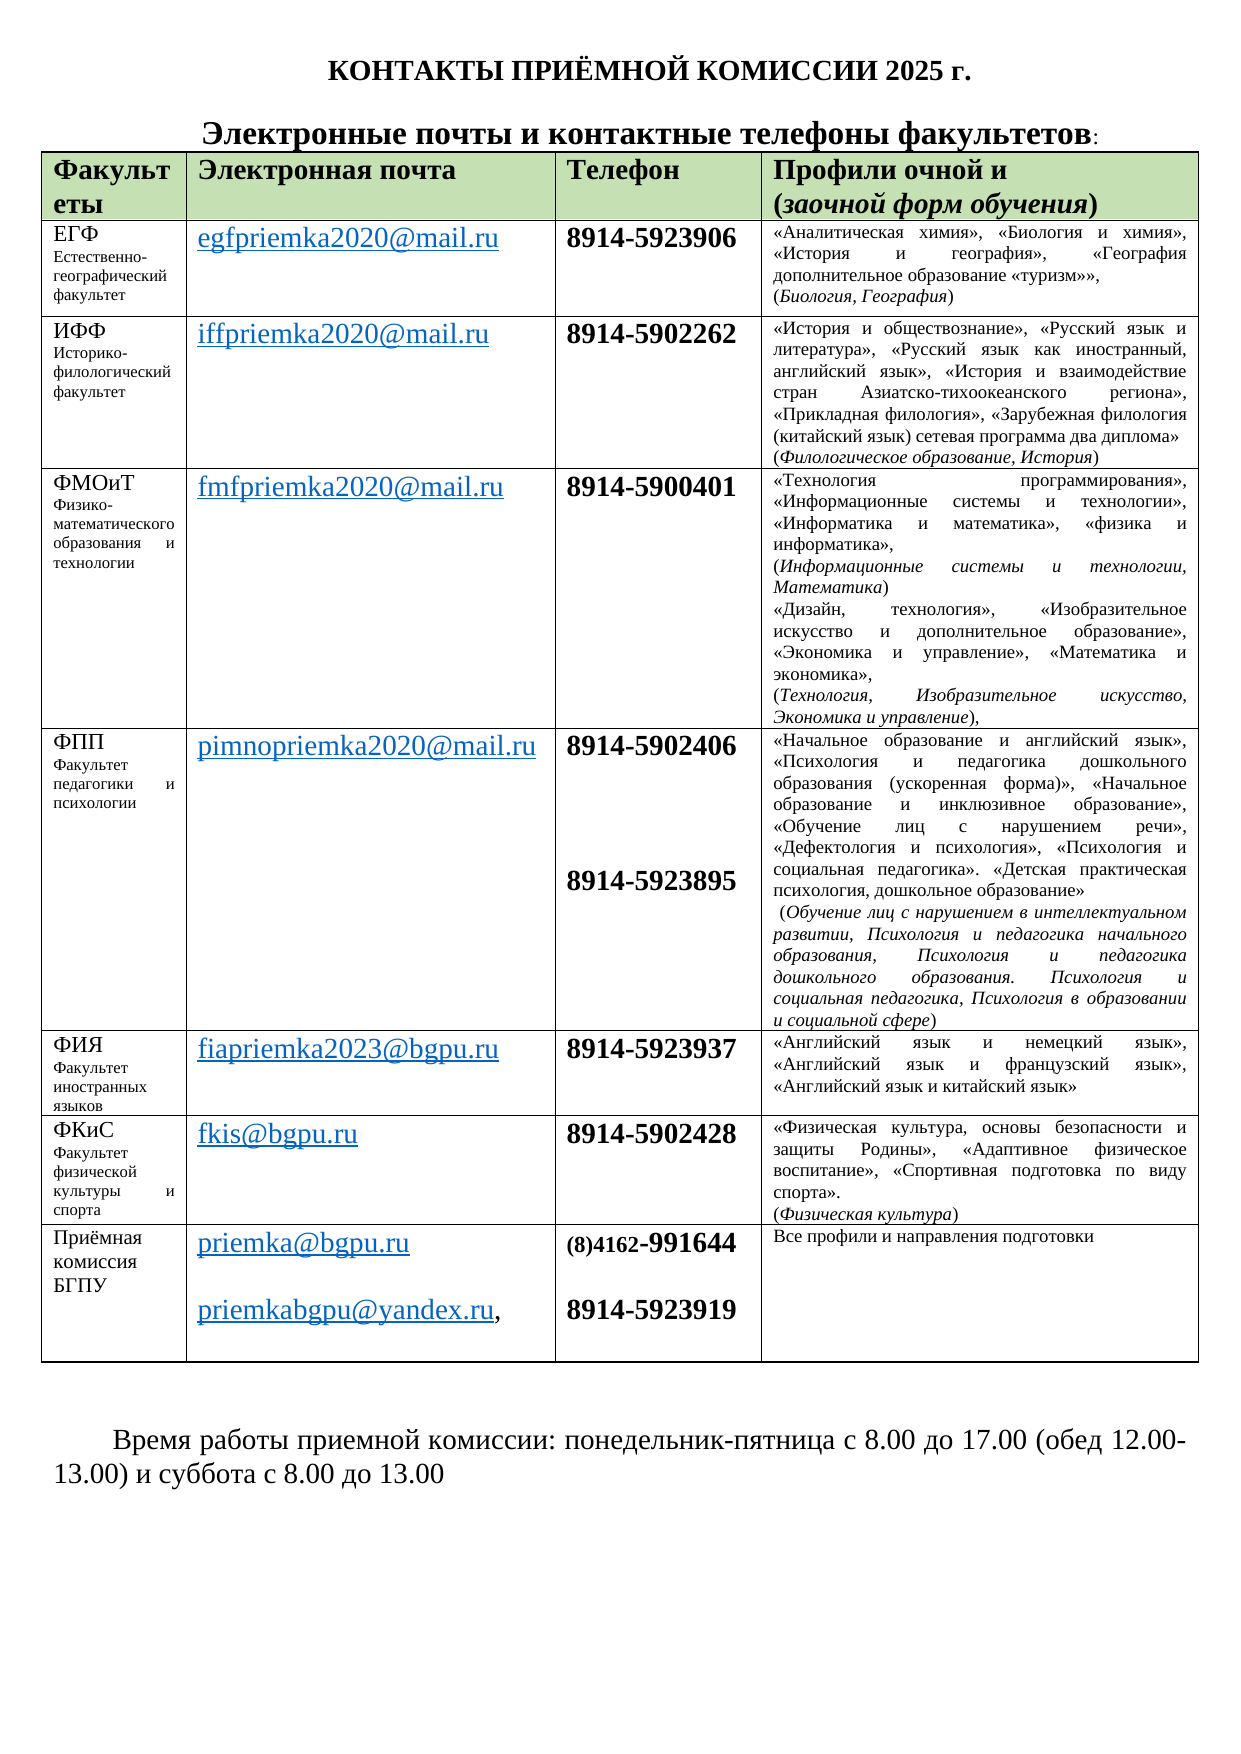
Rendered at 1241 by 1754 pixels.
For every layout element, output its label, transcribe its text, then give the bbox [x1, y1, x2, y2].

table_cell «История и обществознание», «Русский язык и литература», «Русский язык как иностранный, английский язык», «История и взаимодействие стран Азиатско-тихоокеанского региона», «Прикладная филология», «Зарубежная филология (китайский язык) сетевая программа два диплома» (Филологическое образование, История) [762, 317, 1198, 468]
table_header Телефон [556, 153, 761, 219]
table_cell fkis@bgpu.ru [187, 1116, 555, 1224]
table_cell iffpriemka2020@mail.ru [187, 317, 555, 468]
table_cell ИФФ Историко-филологический факультет [42, 317, 186, 468]
table_header Профили очной и (заочной форм обучения) [762, 153, 1198, 219]
table_cell «Начальное образование и английский язык», «Психология и педагогика дошкольного образования (ускоренная форма)», «Начальное образование и инклюзивное образование», «Обучение лиц с нарушением речи», «Дефектология и психология», «Психология и социальная педагогика». «Детская практическая психология, дошкольное образование» (Обучение лиц с нарушением в интеллектуальном развитии, Психология и педагогика начального образования, Психология и педагогика дошкольного образования. Психология и социальная педагогика, Психология в образовании и социальной сфере) [762, 729, 1198, 1030]
table_cell 8914-5902262 [556, 317, 761, 468]
table_cell «Физическая культура, основы безопасности и защиты Родины», «Адаптивное физическое воспитание», «Спортивная подготовка по виду спорта». (Физическая культура) [762, 1116, 1198, 1224]
table_cell Все профили и направления подготовки [762, 1225, 1198, 1361]
table_cell 8914-5923906 [556, 221, 761, 316]
table_cell egfpriemka2020@mail.ru [187, 221, 555, 316]
table_header Электронная почта [187, 153, 555, 219]
table_cell ЕГФ Естественно-географический факультет [42, 221, 186, 316]
table_cell fiapriemka2023@bgpu.ru [187, 1031, 555, 1115]
table_cell «Аналитическая химия», «Биология и химия», «История и география», «География дополнительное образование «туризм»», (Биология, География) [762, 221, 1198, 316]
table_cell priemka@bgpu.ru priemkabgpu@yandex.ru, [187, 1225, 555, 1361]
table_cell fmfpriemka2020@mail.ru [187, 469, 555, 727]
table_cell ФМОиТ Физико-математического образования и технологии [42, 469, 186, 727]
table_cell 8914-5902406 8914-5923895 [556, 729, 761, 1030]
text КОНТАКТЫ ПРИЁМНОЙ КОМИССИИ 2025 г. [53, 53, 1187, 87]
table_cell «Английский язык и немецкий язык», «Английский язык и французский язык», «Английский язык и китайский язык» [762, 1031, 1198, 1115]
table_cell 8914-5902428 [556, 1116, 761, 1224]
table_cell 8914-5900401 [556, 469, 761, 727]
table_cell Приёмная комиссия БГПУ [42, 1225, 186, 1361]
text Электронные почты и контактные телефоны факультетов: [53, 113, 1187, 151]
table_cell «Технология программирования», «Информационные системы и технологии», «Информатика и математика», «физика и информатика», (Информационные системы и технологии, Математика) «Дизайн, технология», «Изобразительное искусство и дополнительное образование», «Экономика и управление», «Математика и экономика», (Технология, Изобразительное искусство, Экономика и управление), [762, 469, 1198, 727]
table_header Факультеты [42, 153, 186, 219]
table_cell 8914-5923937 [556, 1031, 761, 1115]
text Время работы приемной комиссии: понедельник-пятница с 8.00 до 17.00 (обед 12.00-13.00) и суббота с 8.00 до 13.00 [53, 1422, 1187, 1489]
table_cell pimnopriemka2020@mail.ru [187, 729, 555, 1030]
table_cell ФИЯ Факультет иностранных языков [42, 1031, 186, 1115]
table_cell (8)4162-991644 8914-5923919 [556, 1225, 761, 1361]
table_cell ФПП Факультет педагогики и психологии [42, 729, 186, 1030]
table_cell ФКиС Факультет физической культуры и спорта [42, 1116, 186, 1224]
